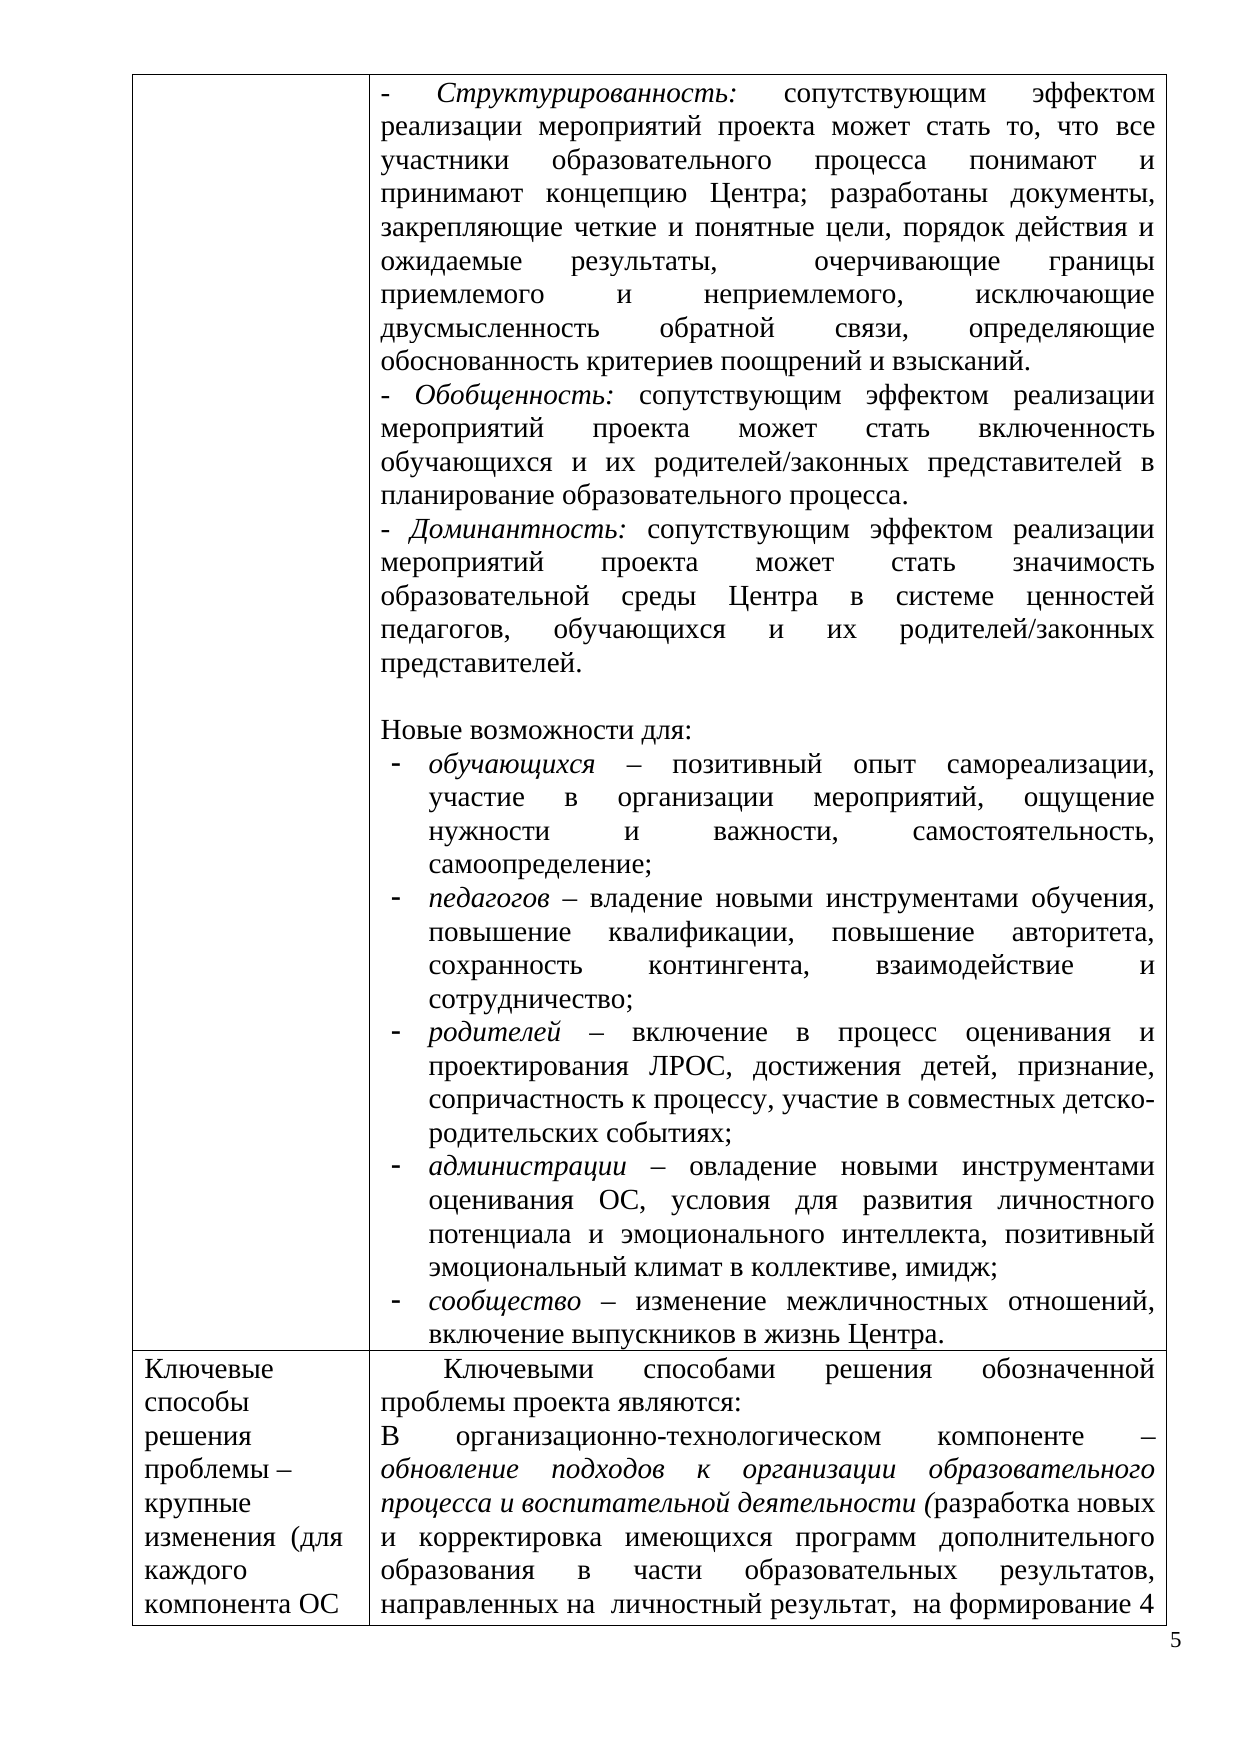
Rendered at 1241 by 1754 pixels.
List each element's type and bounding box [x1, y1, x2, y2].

table_cell [133, 75, 369, 1350]
table_cell [133, 1351, 369, 1625]
table_cell [370, 1351, 1166, 1625]
table_cell [370, 75, 1166, 1350]
